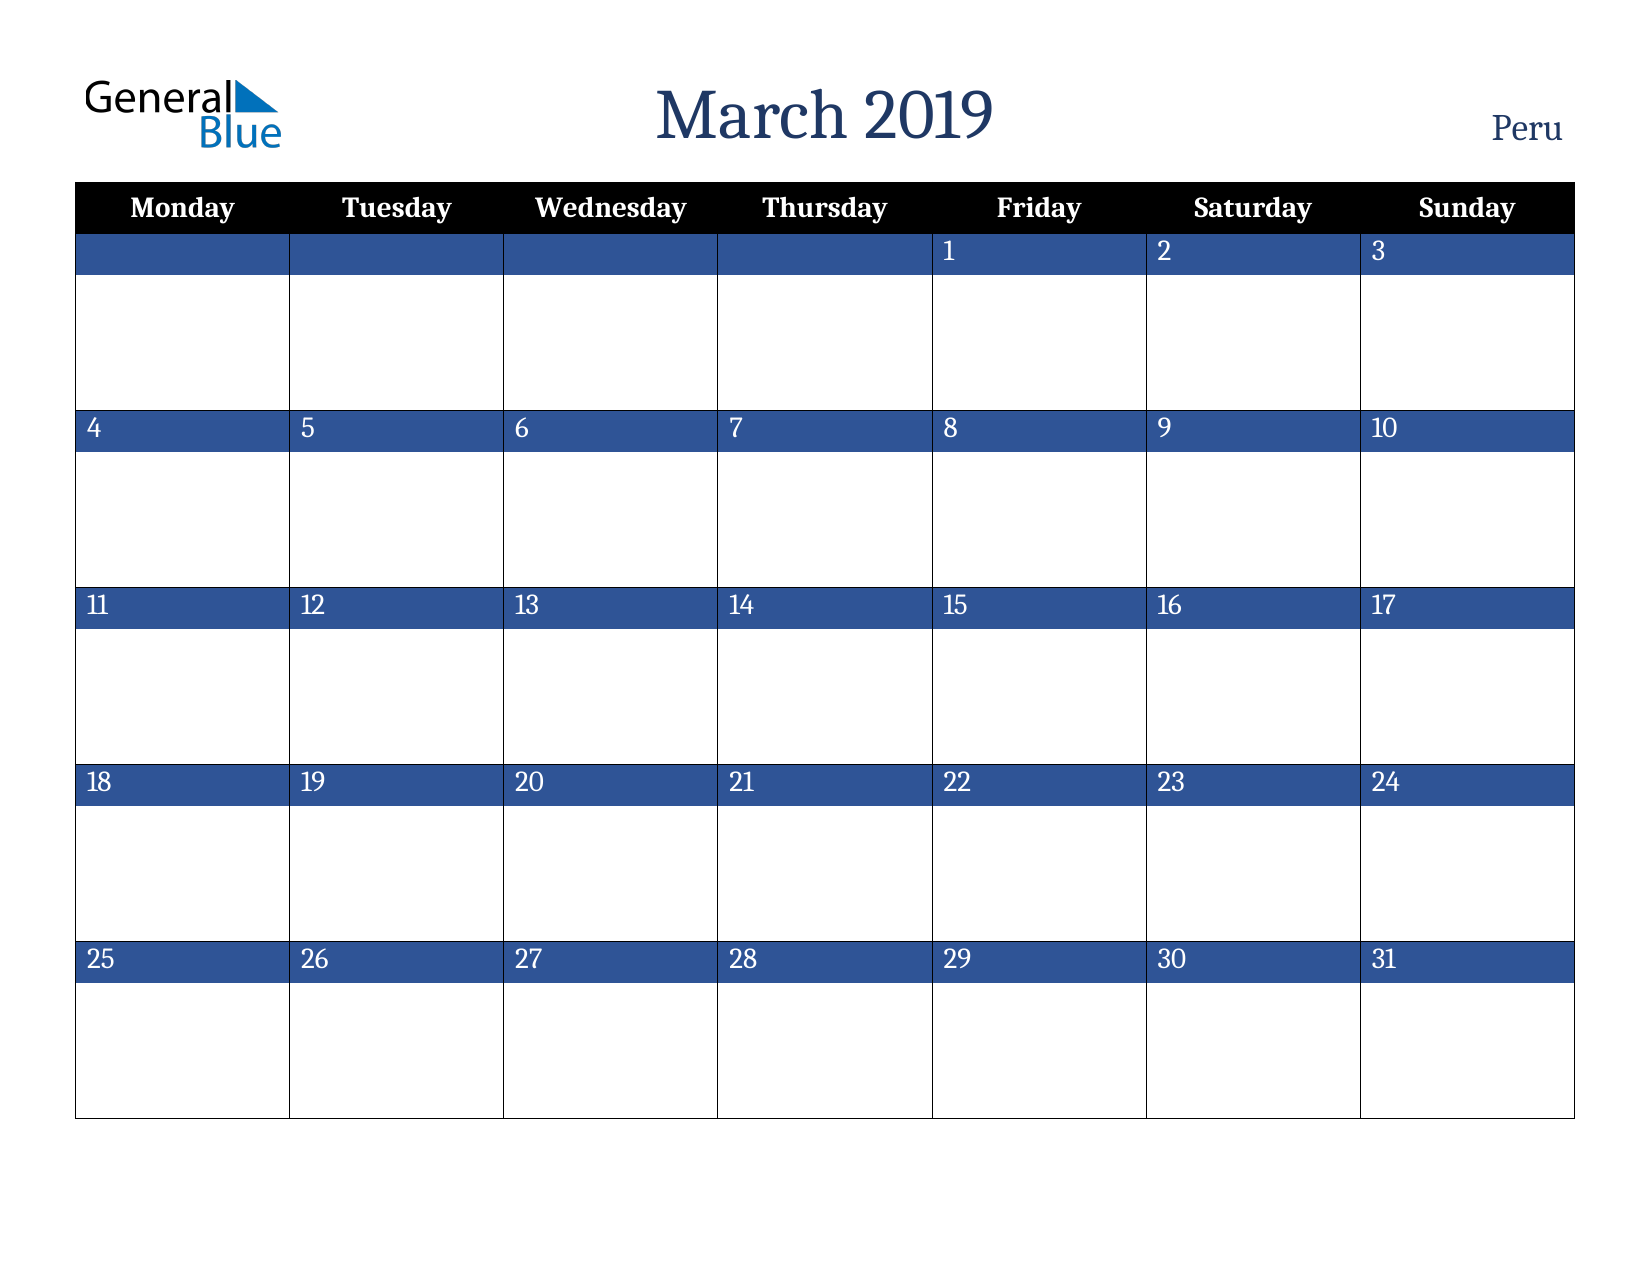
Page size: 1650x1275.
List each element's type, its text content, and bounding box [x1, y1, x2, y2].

table_cell 4 [76, 411, 289, 452]
table_cell 31 [1361, 942, 1574, 983]
table_cell [504, 806, 717, 941]
picture [86, 80, 281, 148]
table_cell [718, 629, 932, 764]
table_cell 17 [1361, 588, 1574, 629]
table_cell Tuesday [290, 183, 503, 233]
table_cell 8 [933, 411, 1146, 452]
table_header Peru [1146, 75, 1574, 182]
table_cell 26 [290, 942, 503, 983]
table_cell [1361, 275, 1574, 410]
table_cell 6 [504, 411, 717, 452]
table_cell 28 [718, 942, 932, 983]
table_cell [290, 806, 503, 941]
table_cell 19 [290, 765, 503, 806]
table_cell 25 [76, 942, 289, 983]
table_cell [933, 452, 1146, 587]
table_cell [718, 234, 932, 275]
table_cell 21 [718, 765, 932, 806]
table_cell 5 [290, 411, 503, 452]
table_cell [290, 629, 503, 764]
table_cell [76, 629, 289, 764]
table_cell 27 [504, 942, 717, 983]
table_cell [504, 452, 717, 587]
table_cell 3 [1361, 234, 1574, 275]
table_cell [1361, 452, 1574, 587]
table_header March 2019 [504, 75, 1146, 182]
table_cell 18 [76, 765, 289, 806]
table_cell [718, 983, 932, 1118]
table_cell [76, 983, 289, 1118]
table_cell [933, 983, 1146, 1118]
table_cell [718, 806, 932, 941]
table_cell [76, 806, 289, 941]
table_cell [933, 629, 1146, 764]
table_cell [76, 234, 289, 275]
table_cell [933, 806, 1146, 941]
table_cell 16 [1147, 588, 1360, 629]
table_cell 7 [718, 411, 932, 452]
table_cell 12 [290, 588, 503, 629]
table_cell [504, 275, 717, 410]
table_cell [1147, 629, 1360, 764]
table_cell Monday [76, 183, 289, 233]
table_cell [1361, 983, 1574, 1118]
table_cell [504, 629, 717, 764]
table_cell [1147, 452, 1360, 587]
table_cell [76, 452, 289, 587]
table_cell 20 [504, 765, 717, 806]
table_cell [504, 234, 717, 275]
table_cell [1147, 275, 1360, 410]
table_cell 10 [1361, 411, 1574, 452]
table_cell 22 [933, 765, 1146, 806]
table_cell [290, 234, 503, 275]
table_cell 11 [76, 588, 289, 629]
table_cell Saturday [1147, 183, 1360, 233]
table_cell 9 [1147, 411, 1360, 452]
table_cell [1361, 806, 1574, 941]
table_cell 30 [1147, 942, 1360, 983]
table_cell 13 [504, 588, 717, 629]
table_cell [718, 275, 932, 410]
table_cell Friday [933, 183, 1146, 233]
table_cell [290, 275, 503, 410]
table_cell [504, 983, 717, 1118]
table_header [76, 75, 503, 182]
table_cell 1 [933, 234, 1146, 275]
table_cell 24 [1361, 765, 1574, 806]
table_cell 23 [1147, 765, 1360, 806]
table_cell 15 [933, 588, 1146, 629]
table_cell [290, 983, 503, 1118]
table_cell Sunday [1361, 183, 1574, 233]
table_cell [933, 275, 1146, 410]
table_cell [1361, 629, 1574, 764]
table_cell 29 [933, 942, 1146, 983]
table_cell Wednesday [504, 183, 717, 233]
table_cell 14 [718, 588, 932, 629]
table_cell [76, 275, 289, 410]
table_cell [1147, 983, 1360, 1118]
table_cell 2 [1147, 234, 1360, 275]
table_cell [1147, 806, 1360, 941]
table_cell Thursday [718, 183, 932, 233]
table_cell [718, 452, 932, 587]
table_cell [290, 452, 503, 587]
